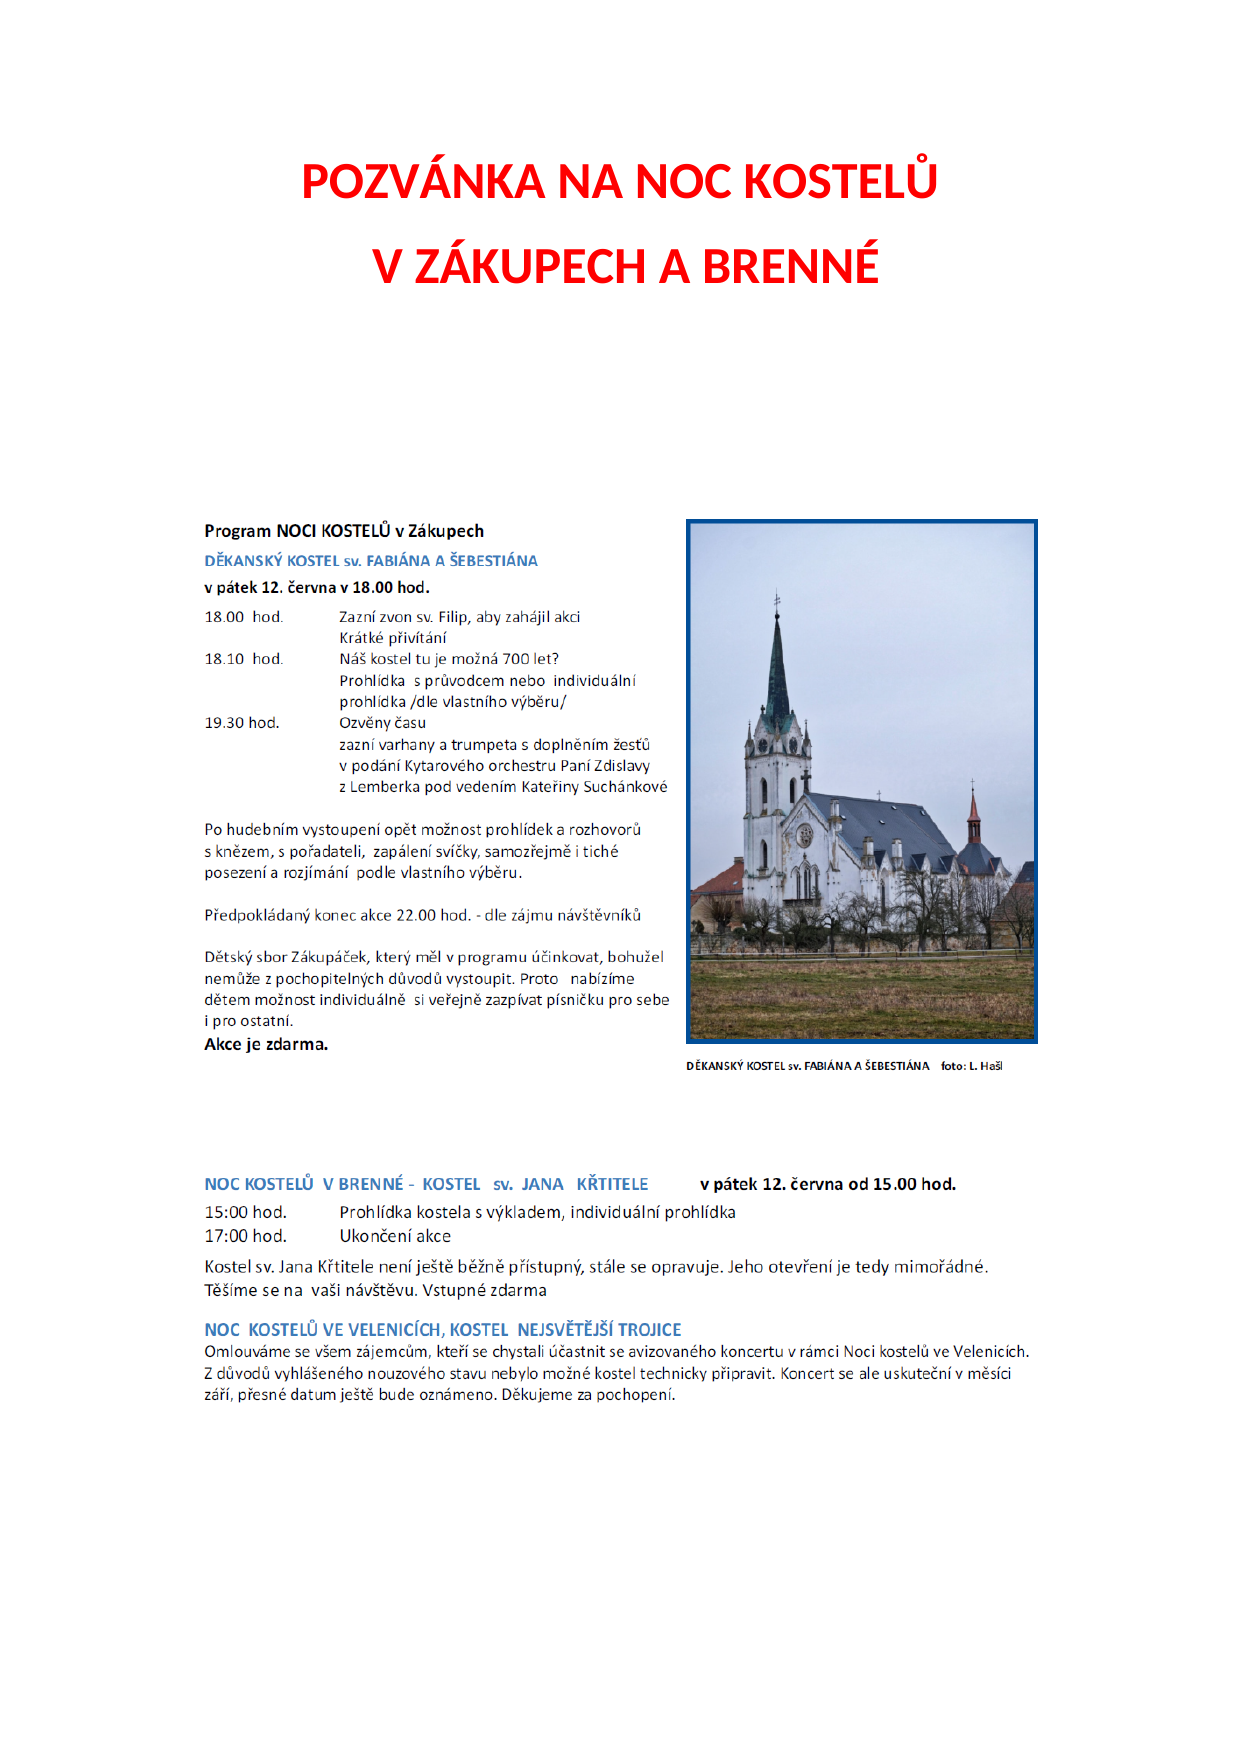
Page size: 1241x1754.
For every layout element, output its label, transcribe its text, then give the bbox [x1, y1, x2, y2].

picture [147, 506, 1097, 1101]
text V ZÁKUPECH A BRENNÉ [148, 233, 1093, 296]
text POZVÁNKA NA NOC KOSTELŮ [148, 148, 1093, 211]
picture [147, 1164, 1093, 1409]
